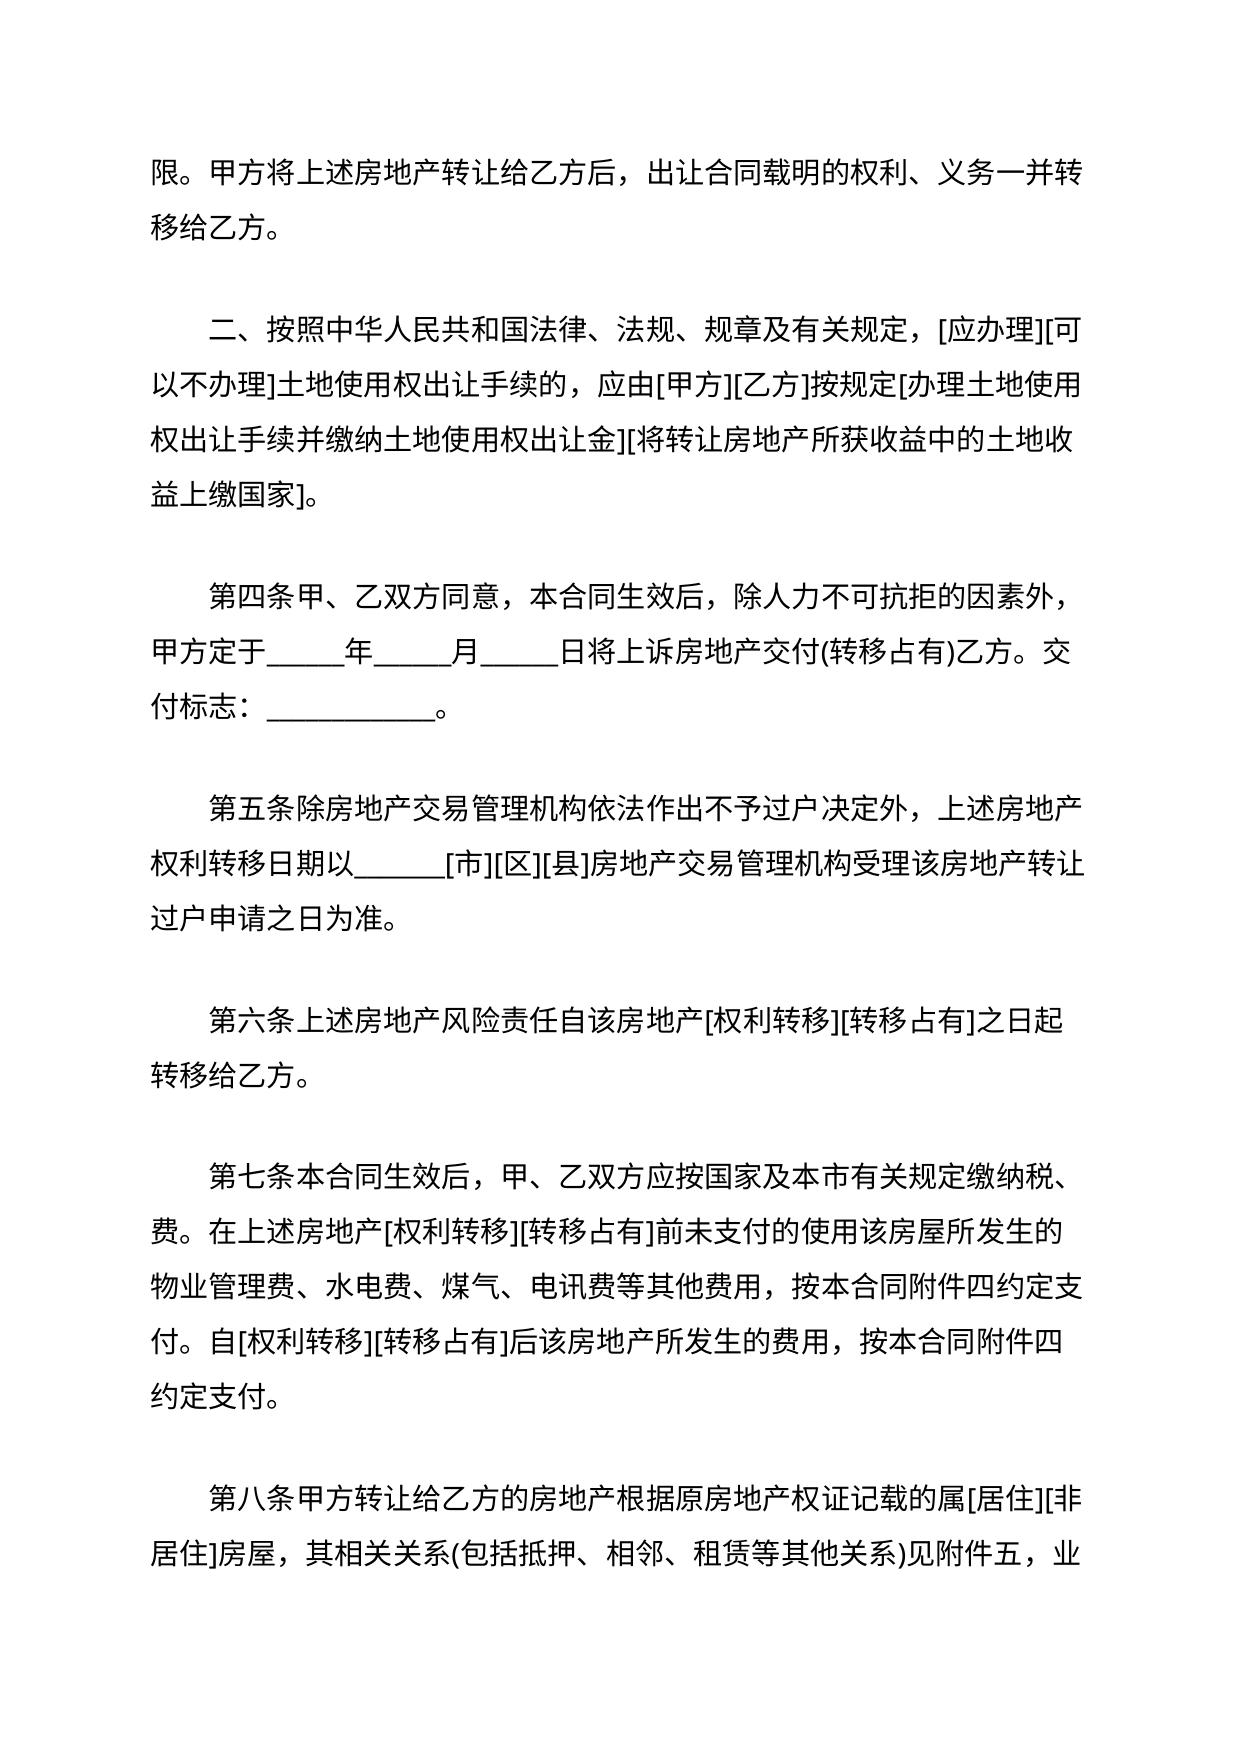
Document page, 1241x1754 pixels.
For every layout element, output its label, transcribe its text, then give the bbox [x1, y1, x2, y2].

text 第五条除房地产交易管理机构依法作出不予过户决定外，上述房地产权利转移日期以_______[市][区][县]房地产交易管理机构受理该房地产转让过户申请之日为准。 [150, 786, 1090, 938]
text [150, 1476, 1090, 1573]
text 第四条甲、乙双方同意，本合同生效后，除人力不可抗拒的因素外，甲方定于______年______月______日将上诉房地产交付(转移占有)乙方。交付标志：_____________。 [150, 574, 1090, 726]
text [150, 150, 1090, 247]
text 第六条上述房地产风险责任自该房地产[权利转移][转移占有]之日起转移给乙方。 [150, 997, 1090, 1094]
text 二、按照中华人民共和国法律、法规、规章及有关规定，[应办理][可以不办理]土地使用权出让手续的，应由[甲方][乙方]按规定[办理土地使用权出让手续并缴纳土地使用权出让金][将转让房地产所获收益中的土地收益上缴国家]。 [150, 307, 1090, 514]
text 第七条本合同生效后，甲、乙双方应按国家及本市有关规定缴纳税、费。在上述房地产[权利转移][转移占有]前未支付的使用该房屋所发生的物业管理费、水电费、煤气、电讯费等其他费用，按本合同附件四约定支付。自[权利转移][转移占有]后该房地产所发生的费用，按本合同附件四约定支付。 [150, 1154, 1090, 1416]
